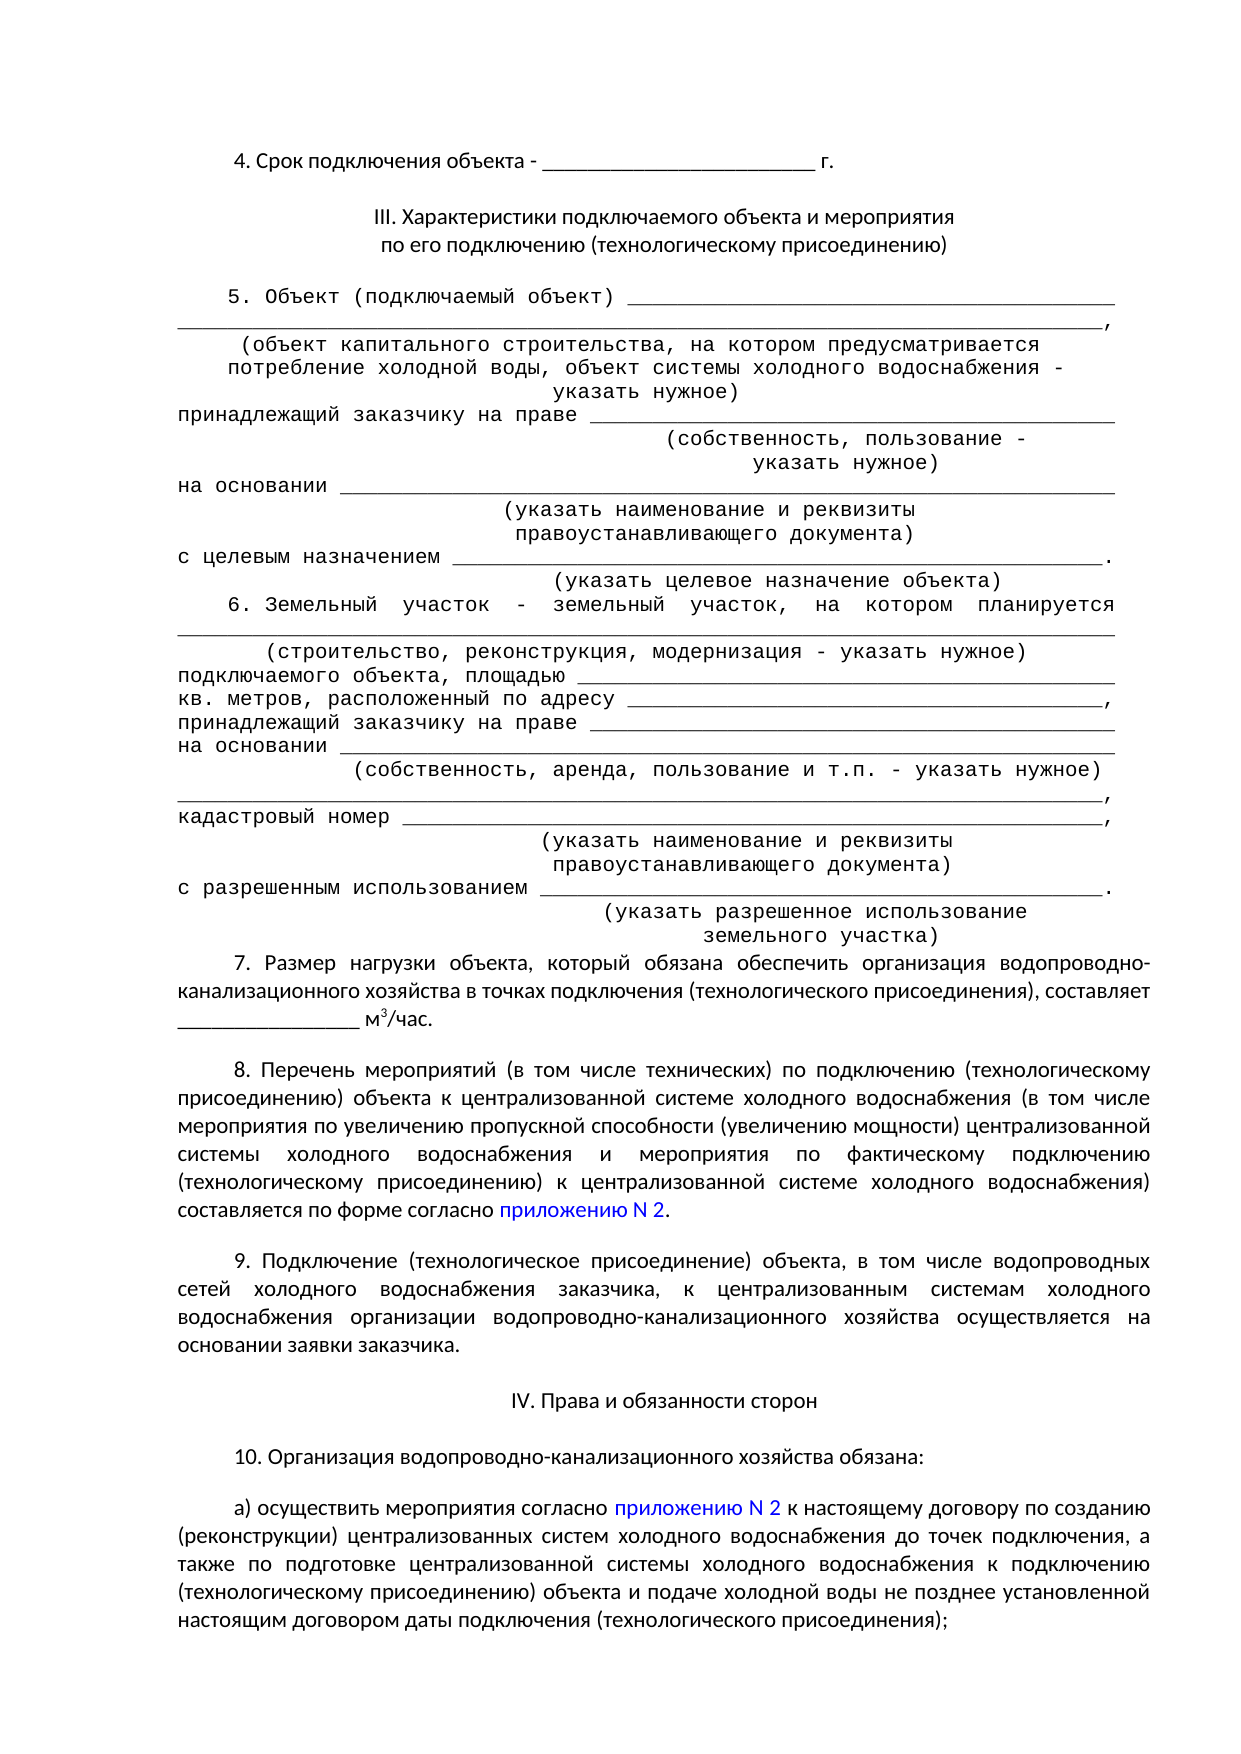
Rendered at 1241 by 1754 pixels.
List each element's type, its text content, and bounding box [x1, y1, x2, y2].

text кв. метров, расположенный по адресу ______________________________________, [177, 688, 1152, 712]
text указать нужное) [177, 452, 1152, 475]
text 10. Организация водопроводно-канализационного хозяйства обязана: [177, 1442, 1152, 1471]
text правоустанавливающего документа) [177, 854, 1152, 877]
text правоустанавливающего документа) [177, 523, 1152, 546]
text указать нужное) [177, 381, 1152, 404]
text __________________________________________________________________________, [177, 783, 1152, 806]
text IV. Права и обязанности сторон [177, 1386, 1152, 1414]
text земельного участка) [177, 925, 1152, 948]
text на основании ______________________________________________________________ [177, 475, 1152, 499]
text 4. Срок подключения объекта - ________________________ г. [177, 146, 1152, 174]
text 7. Размер нагрузки объекта, который обязана обеспечить организация водопроводно-канализационного хозяйства в точках подключения (технологического присоединения), составляет ________________ м3/час. [177, 948, 1152, 1032]
text (указать наименование и реквизиты [177, 830, 1152, 854]
text 5. Объект (подключаемый объект) _______________________________________ [177, 286, 1152, 310]
text на основании ______________________________________________________________ [177, 736, 1152, 759]
text подключаемого объекта, площадью ___________________________________________ [177, 664, 1152, 688]
text потребление холодной воды, объект системы холодного водоснабжения - [177, 357, 1152, 381]
text (строительство, реконструкция, модернизация - указать нужное) [177, 641, 1152, 664]
text ___________________________________________________________________________ [177, 617, 1152, 641]
text кадастровый номер ________________________________________________________, [177, 806, 1152, 830]
text (объект капитального строительства, на котором предусматривается [177, 333, 1152, 357]
text (указать наименование и реквизиты [177, 499, 1152, 523]
text с целевым назначением ____________________________________________________. [177, 546, 1152, 570]
text с разрешенным использованием _____________________________________________. [177, 877, 1152, 901]
text а) осуществить мероприятия согласно приложению N 2 к настоящему договору по созданию (реконструкции) централизованных систем холодного водоснабжения до точек подключения, а также по подготовке централизованной системы холодного водоснабжения к подключению (технологическому присоединению) объекта и подаче холодной воды не позднее установленной настоящим договором даты подключения (технологического присоединения); [177, 1493, 1152, 1633]
text по его подключению (технологическому присоединению) [177, 230, 1152, 258]
text III. Характеристики подключаемого объекта и мероприятия [177, 202, 1152, 230]
text (собственность, аренда, пользование и т.п. - указать нужное) [177, 759, 1152, 783]
text принадлежащий заказчику на праве __________________________________________ [177, 712, 1152, 736]
text принадлежащий заказчику на праве __________________________________________ [177, 404, 1152, 428]
text 9. Подключение (технологическое присоединение) объекта, в том числе водопроводных сетей холодного водоснабжения заказчика, к централизованным системам холодного водоснабжения организации водопроводно-канализационного хозяйства осуществляется на основании заявки заказчика. [177, 1246, 1152, 1358]
text (указать разрешенное использование [177, 901, 1152, 925]
text (указать целевое назначение объекта) [177, 570, 1152, 594]
text __________________________________________________________________________, [177, 310, 1152, 333]
text (собственность, пользование - [177, 428, 1152, 452]
text 8. Перечень мероприятий (в том числе технических) по подключению (технологическому присоединению) объекта к централизованной системе холодного водоснабжения (в том числе мероприятия по увеличению пропускной способности (увеличению мощности) централизованной системы холодного водоснабжения и мероприятия по фактическому подключению (технологическому присоединению) к централизованной системе холодного водоснабжения) составляется по форме согласно приложению N 2. [177, 1055, 1152, 1223]
text 6. Земельный участок - земельный участок, на котором планируется [177, 594, 1152, 617]
